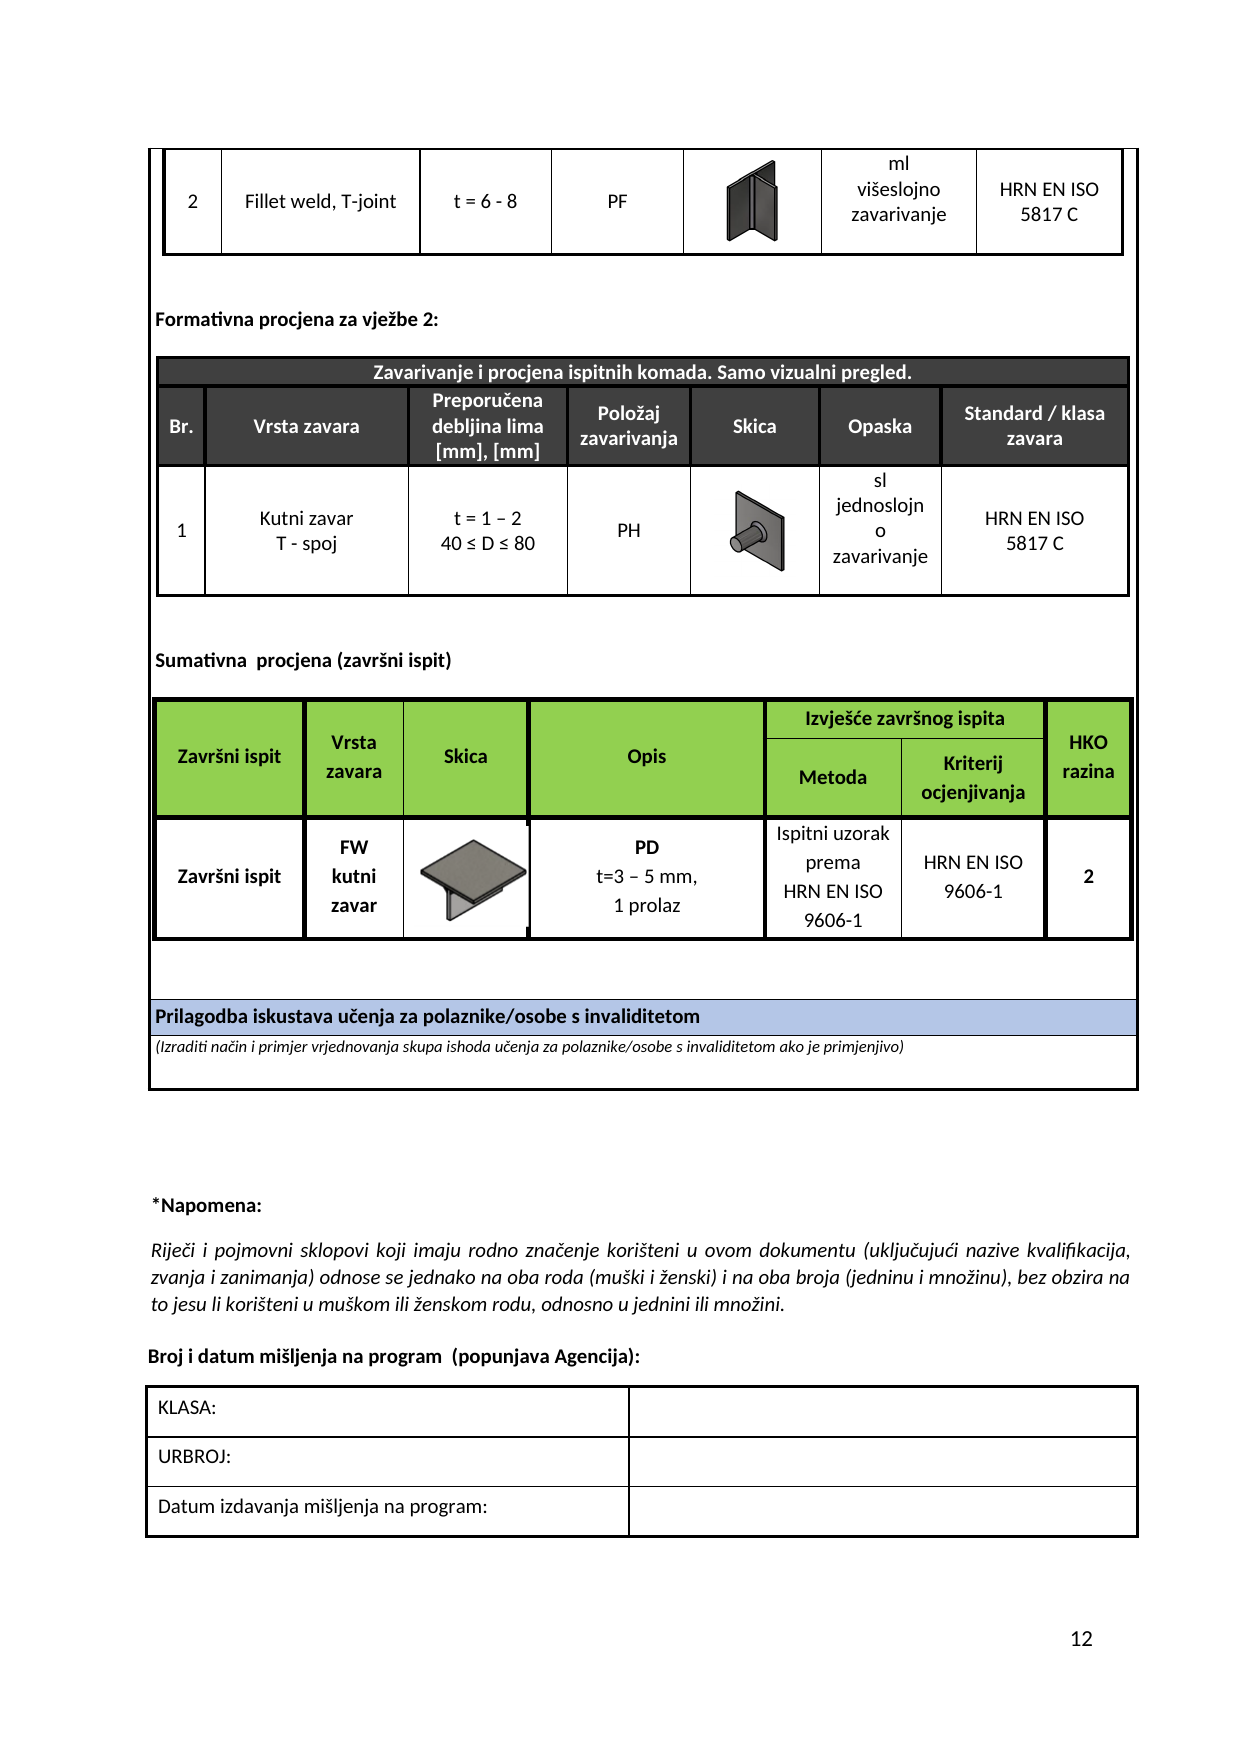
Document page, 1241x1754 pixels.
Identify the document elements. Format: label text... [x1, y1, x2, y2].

table_header KLASA: [148, 1388, 628, 1436]
table_cell [630, 1438, 1136, 1486]
table_cell (Izraditi način i primjer vrjednovanja skupa ishoda učenja za polaznike/osobe s invaliditetom ako je primjenjivo) [151, 1036, 1136, 1088]
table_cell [151, 149, 1136, 999]
picture [414, 826, 529, 927]
table_header *Napomena: Riječi i pojmovni sklopovi koji imaju rodno značenje korišteni u ovom dokumentu (uključujući nazive kvalifikacija, zvanja i zanimanja) odnose se jednako na oba roda (muški i ženski) i na oba broja (jedninu i množinu), bez obzira na to jesu li korišteni u muškom ili ženskom rodu, odnosno u jednini ili množini. [149, 1191, 1137, 1337]
text Broj i datum mišljenja na program (popunjava Agencija): [148, 1337, 1093, 1368]
table_cell Datum izdavanja mišljenja na program: [148, 1487, 628, 1535]
table_cell URBROJ: [148, 1438, 628, 1486]
table_cell Prilagodba iskustava učenja za polaznike/osobe s invaliditetom [151, 1000, 1136, 1035]
table_header [630, 1388, 1136, 1436]
table_cell [630, 1487, 1136, 1535]
picture [724, 158, 781, 244]
